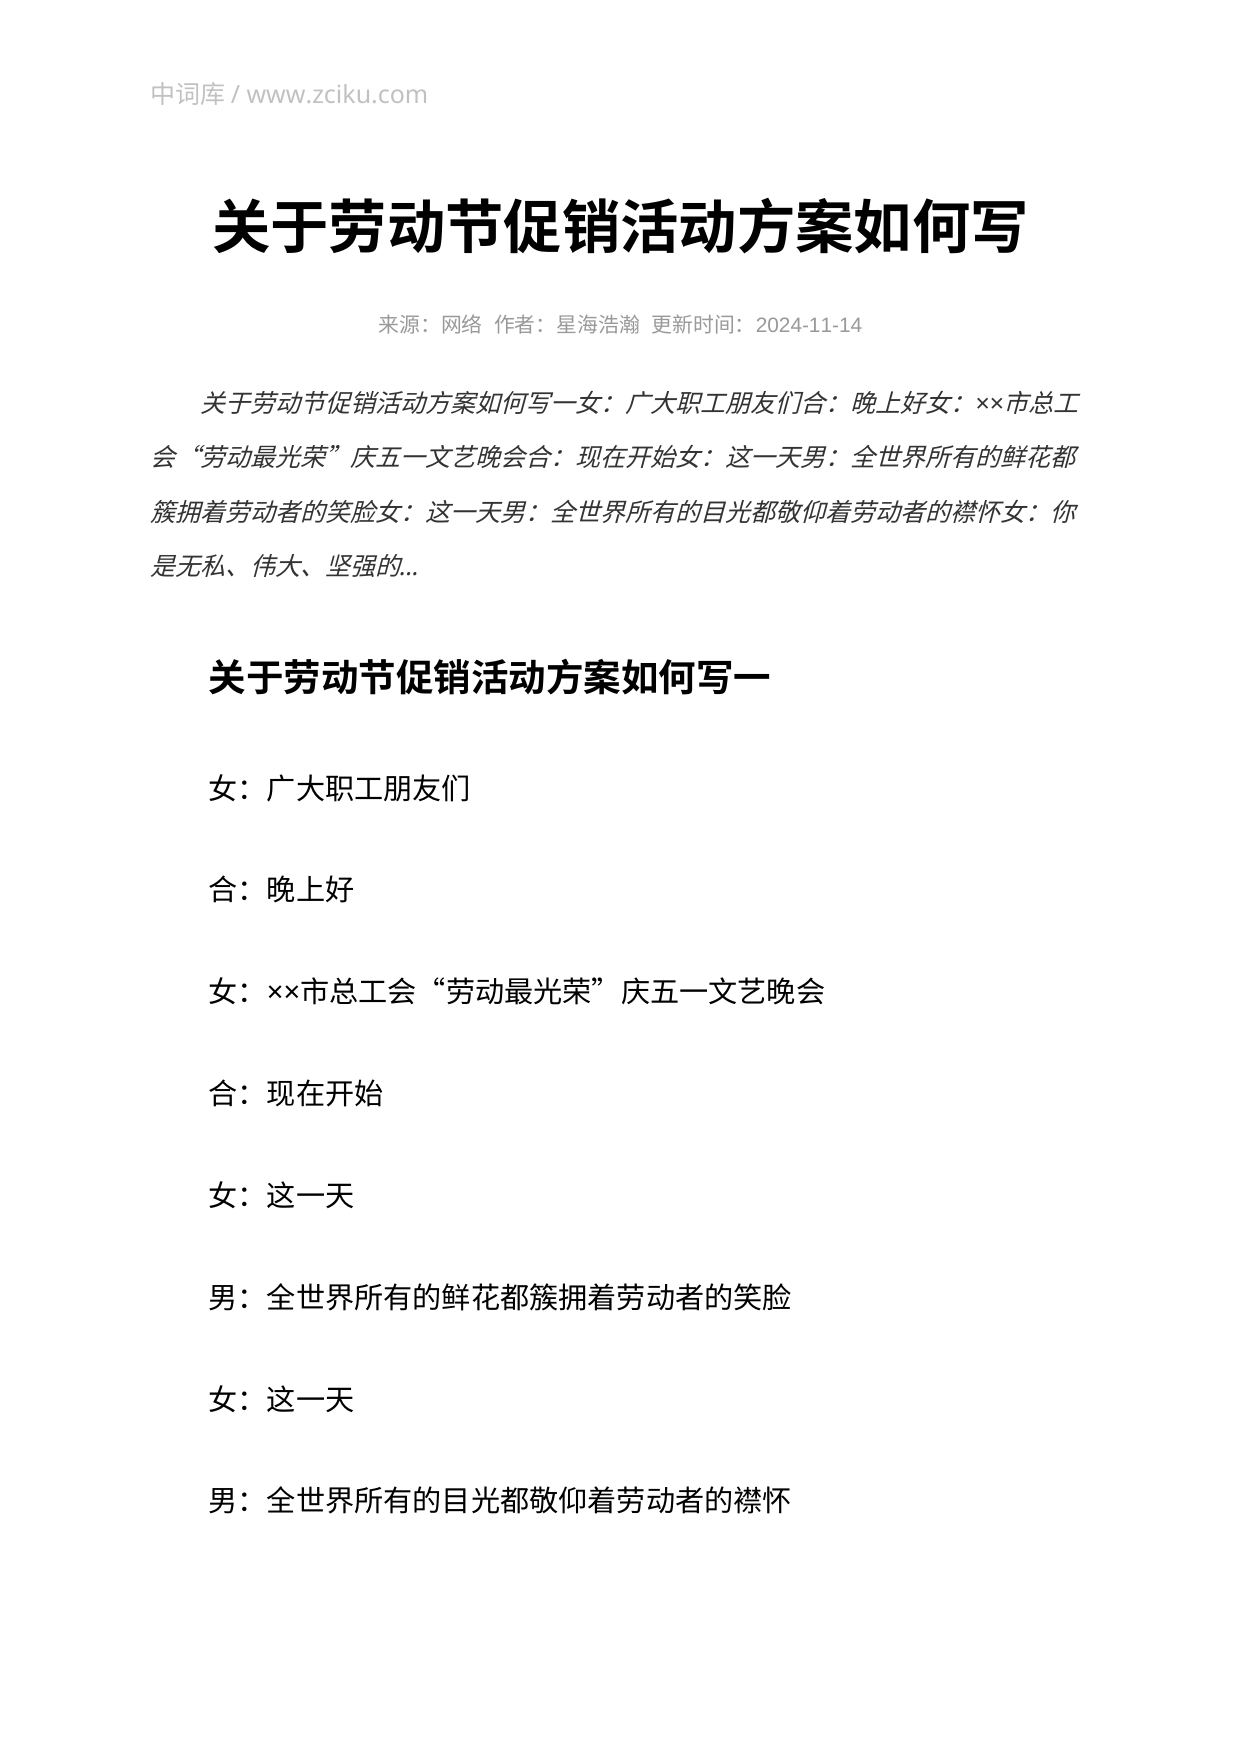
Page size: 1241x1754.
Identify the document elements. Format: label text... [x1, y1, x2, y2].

text 男：全世界所有的鲜花都簇拥着劳动者的笑脸 [150, 1274, 1090, 1317]
text 女：这一天 [150, 1376, 1090, 1418]
text 关于劳动节促销活动方案如何写一 [150, 648, 1090, 702]
text 合：现在开始 [150, 1071, 1090, 1113]
text 男：全世界所有的目光都敬仰着劳动者的襟怀 [150, 1478, 1090, 1520]
text 关于劳动节促销活动方案如何写一女：广大职工朋友们合：晚上好女：××市总工会“劳动最光荣”庆五一文艺晚会合：现在开始女：这一天男：全世界所有的鲜花都簇拥着劳动者的笑脸女：这一天男：全世界所有的目光都敬仰着劳动者的襟怀女：你是无私、伟大、坚强的... [150, 383, 1090, 583]
text 合：晚上好 [150, 867, 1090, 909]
text 女：这一天 [150, 1172, 1090, 1215]
text 女：广大职工朋友们 [150, 765, 1090, 807]
text 来源：网络 作者：星海浩瀚 更新时间：2024-11-14 [150, 313, 1090, 337]
subtitle 关于劳动节促销活动方案如何写 [150, 181, 1090, 266]
text 女：××市总工会“劳动最光荣”庆五一文艺晚会 [150, 969, 1090, 1011]
